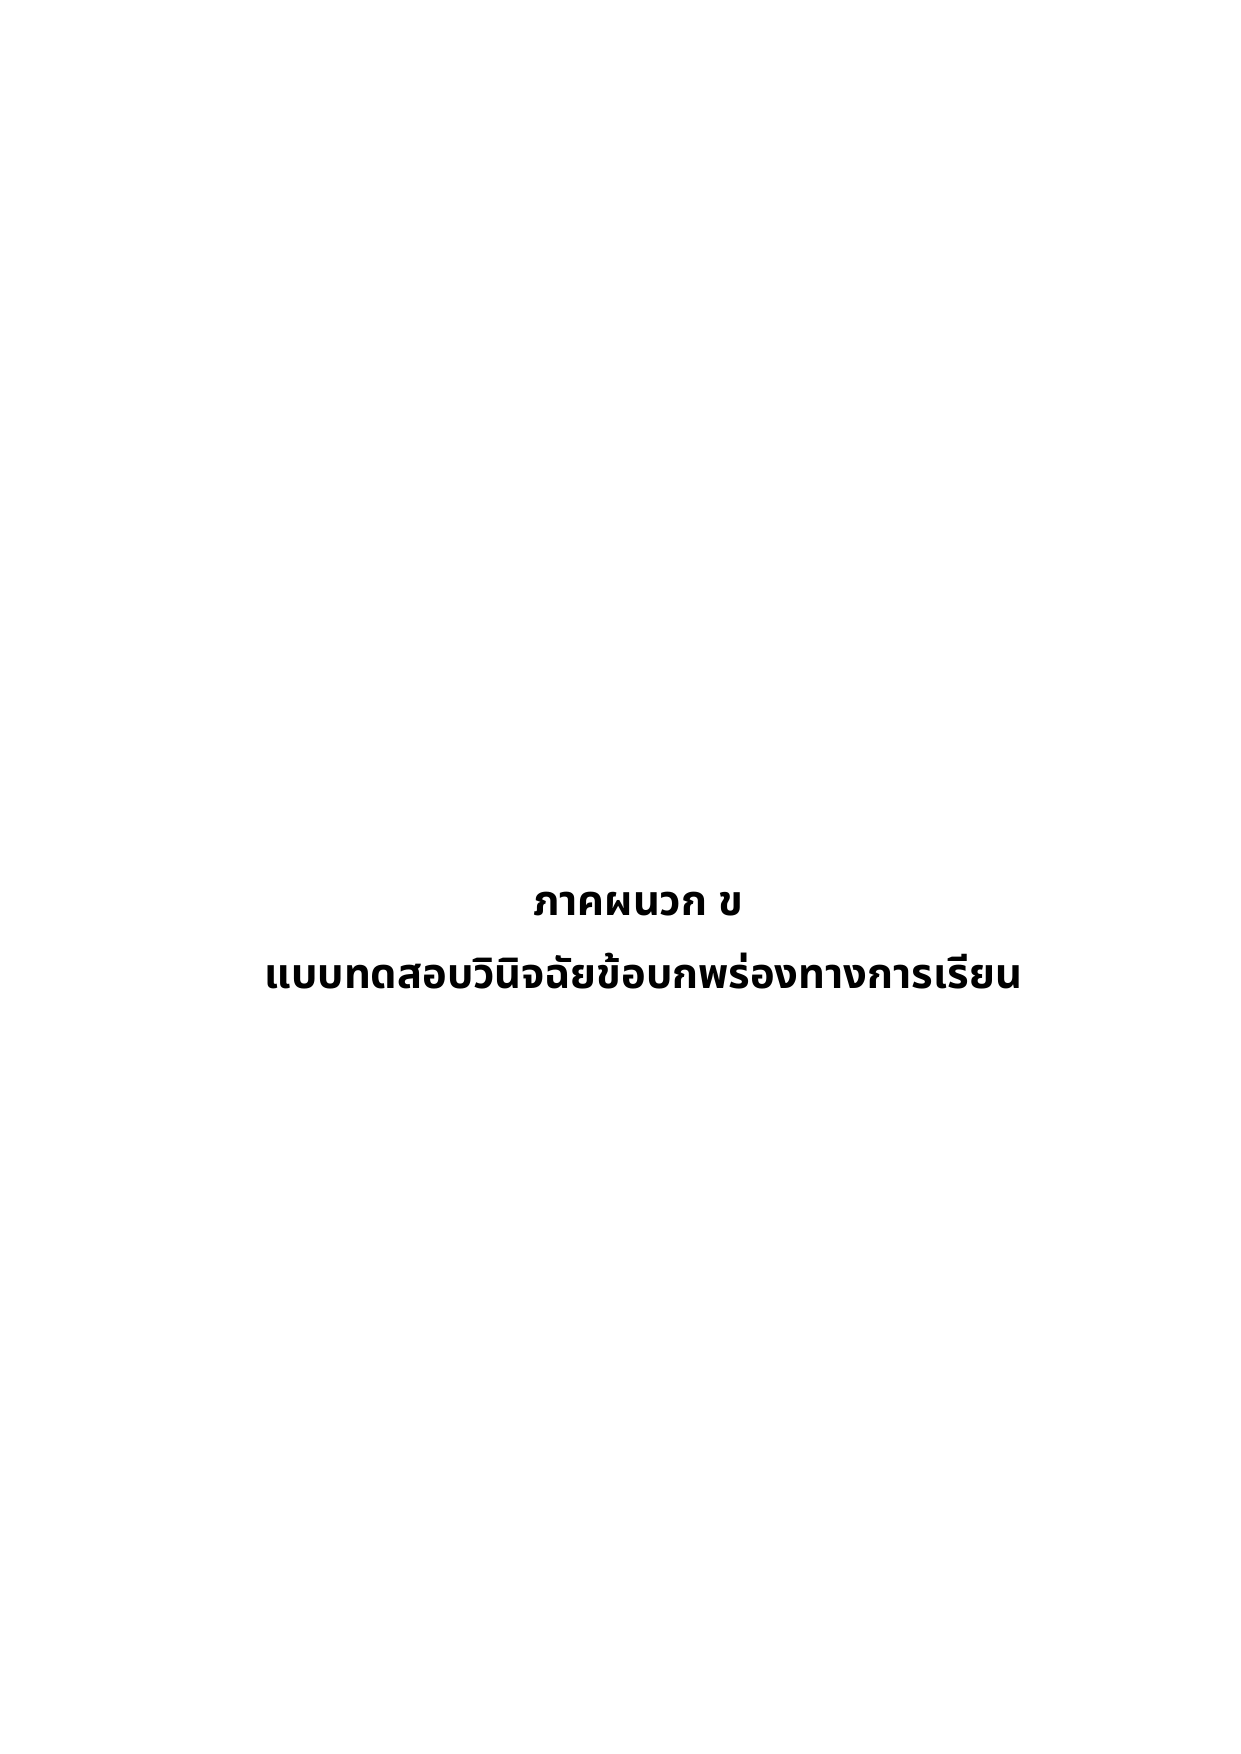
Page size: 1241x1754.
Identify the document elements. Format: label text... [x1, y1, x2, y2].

text ภาคผนวก ข แบบทดสอบวินิจฉัยข้อบกพร่องทางการเรียน [224, 871, 1051, 1007]
